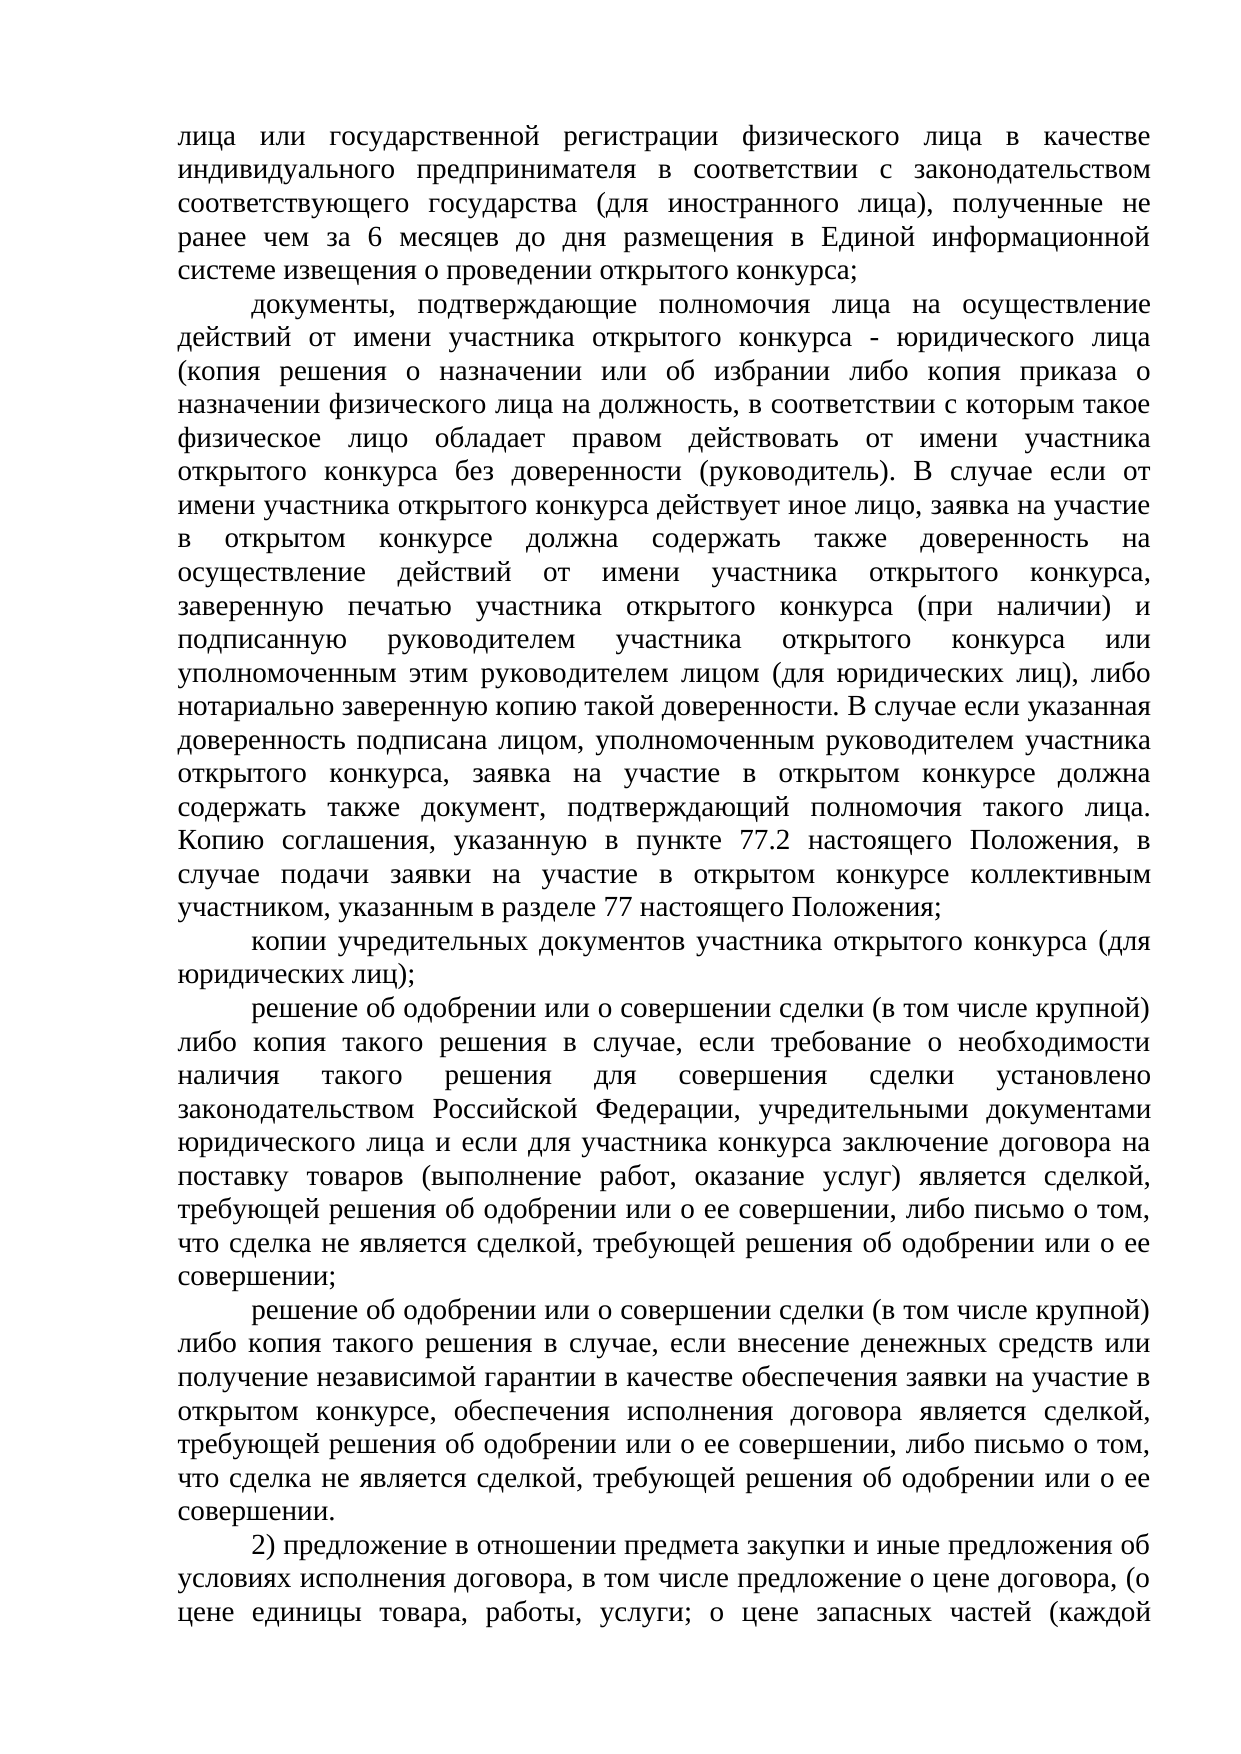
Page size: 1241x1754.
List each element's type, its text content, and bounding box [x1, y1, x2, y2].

text решение об одобрении или о совершении сделки (в том числе крупной) либо копия такого решения в случае, если требование о необходимости наличия такого решения для совершения сделки установлено законодательством Российской Федерации, учредительными документами юридического лица и если для участника конкурса заключение договора на поставку товаров (выполнение работ, оказание услуг) является сделкой, требующей решения об одобрении или о ее совершении, либо письмо о том, что сделка не является сделкой, требующей решения об одобрении или о ее совершении; [177, 990, 1152, 1292]
text решение об одобрении или о совершении сделки (в том числе крупной) либо копия такого решения в случае, если внесение денежных средств или получение независимой гарантии в качестве обеспечения заявки на участие в открытом конкурсе, обеспечения исполнения договора является сделкой, требующей решения об одобрении или о ее совершении, либо письмо о том, что сделка не является сделкой, требующей решения об одобрении или о ее совершении. [177, 1292, 1152, 1527]
text документы, подтверждающие полномочия лица на осуществление действий от имени участника открытого конкурса - юридического лица (копия решения о назначении или об избрании либо копия приказа о назначении физического лица на должность, в соответствии с которым такое физическое лицо обладает правом действовать от имени участника открытого конкурса без доверенности (руководитель). В случае если от имени участника открытого конкурса действует иное лицо, заявка на участие в открытом конкурсе должна содержать также доверенность на осуществление действий от имени участника открытого конкурса, заверенную печатью участника открытого конкурса (при наличии) и подписанную руководителем участника открытого конкурса или уполномоченным этим руководителем лицом (для юридических лиц), либо нотариально заверенную копию такой доверенности. В случае если указанная доверенность подписана лицом, уполномоченным руководителем участника открытого конкурса, заявка на участие в открытом конкурсе должна содержать также документ, подтверждающий полномочия такого лица. Копию соглашения, указанную в пункте 77.2 настоящего Положения, в случае подачи заявки на участие в открытом конкурсе коллективным участником, указанным в разделе 77 настоящего Положения; [177, 286, 1152, 923]
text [177, 118, 1152, 286]
text копии учредительных документов участника открытого конкурса (для юридических лиц); [177, 923, 1152, 990]
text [177, 1527, 1152, 1627]
